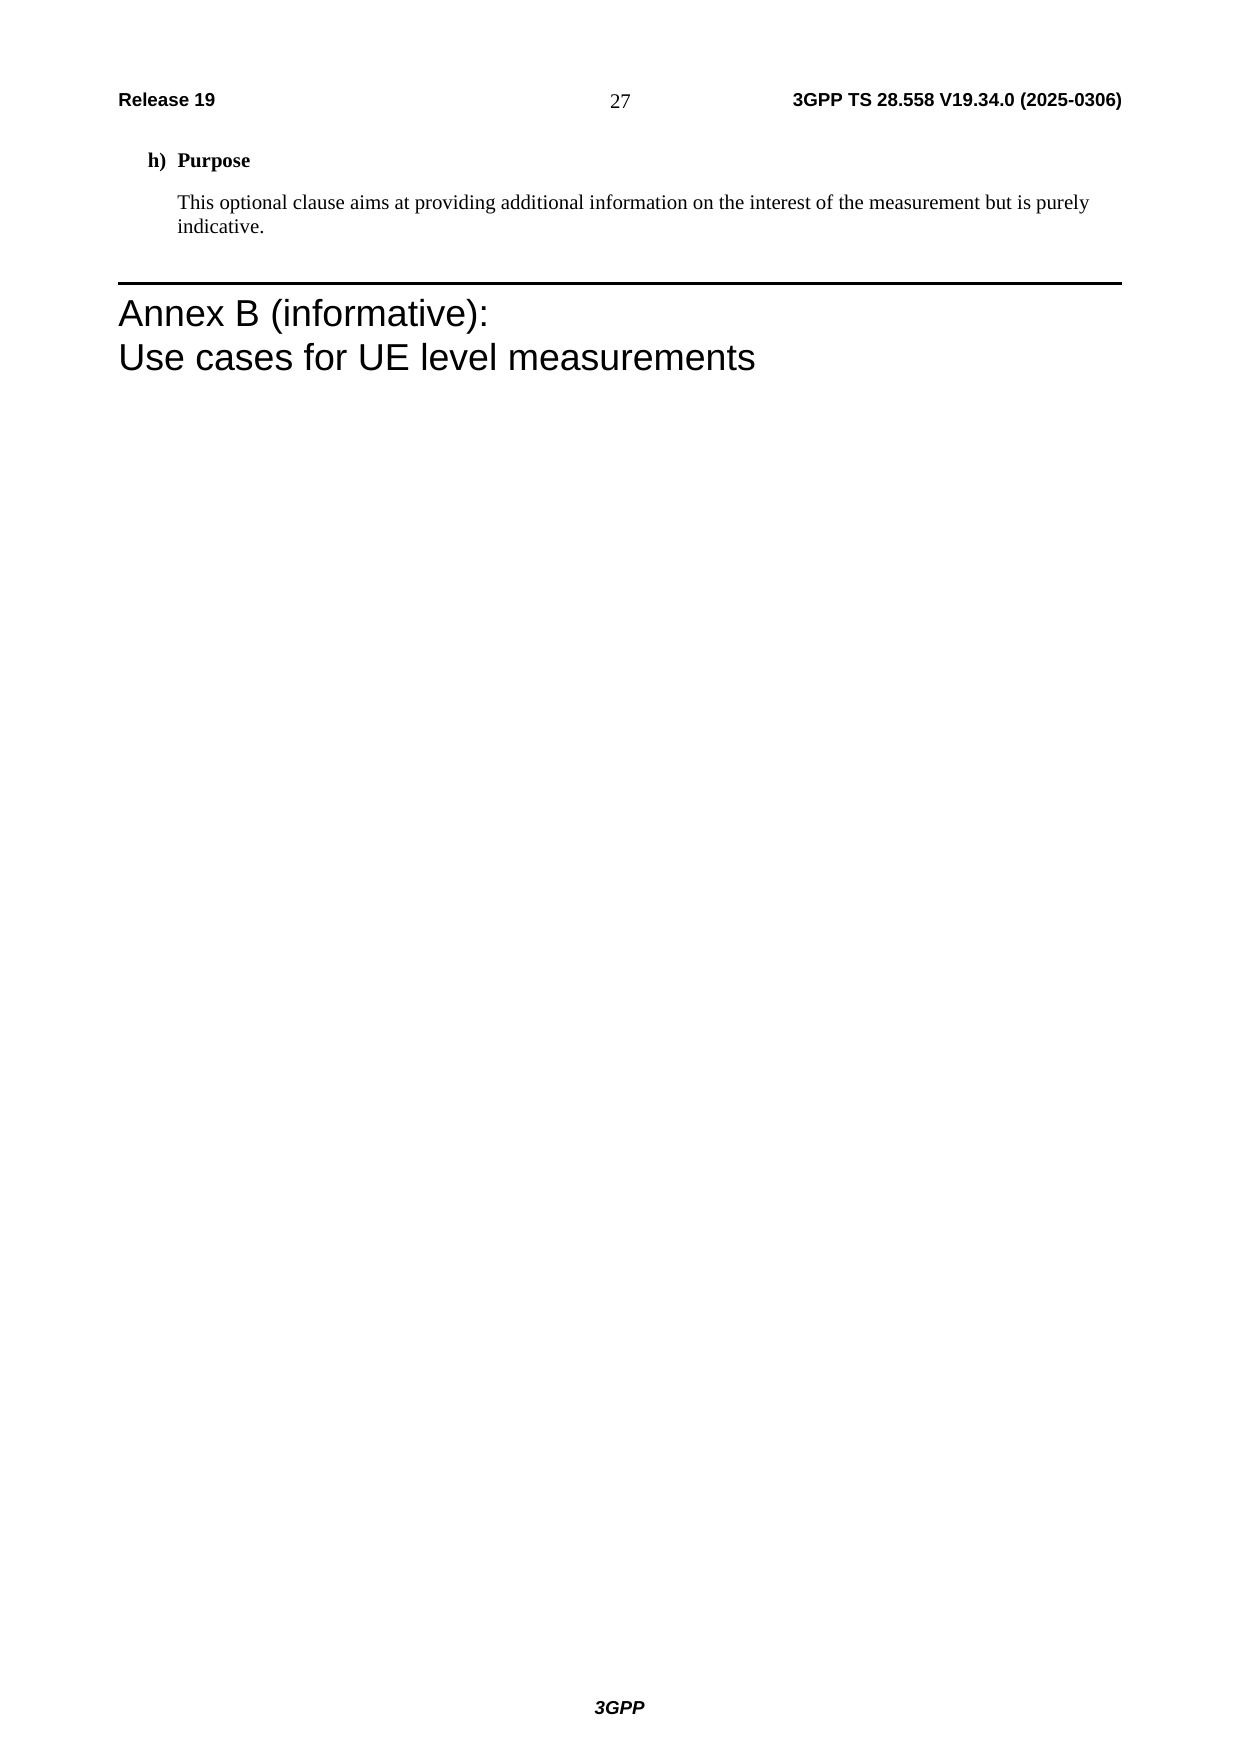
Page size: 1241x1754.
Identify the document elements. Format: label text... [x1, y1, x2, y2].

subtitle Annex B (informative): Use cases for UE level measurements [118, 285, 1122, 378]
text This optional clause aims at providing additional information on the interest of the measurement but is purely indicative. [177, 190, 1122, 238]
text h) Purpose [148, 147, 1122, 172]
